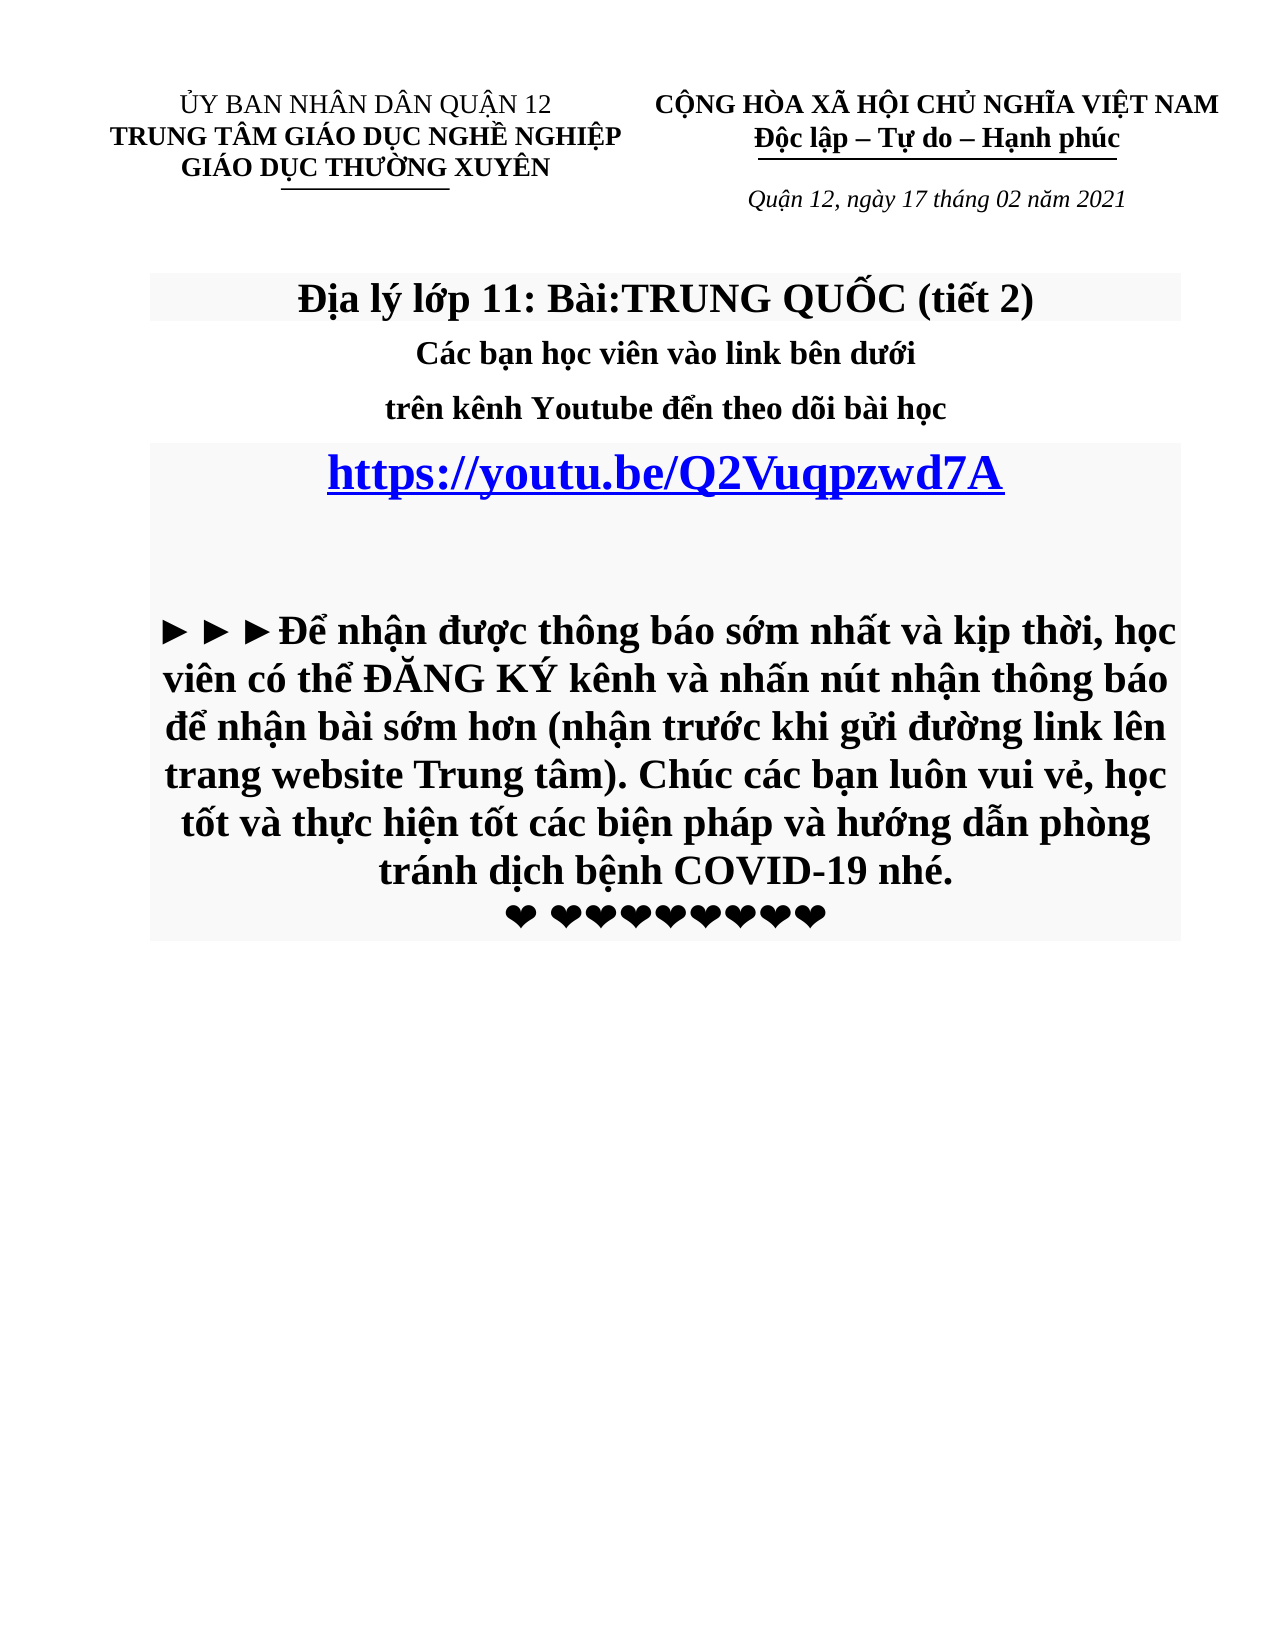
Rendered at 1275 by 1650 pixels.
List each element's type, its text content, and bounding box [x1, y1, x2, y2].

subtitle ❤️ ❤️❤️❤️❤️❤️❤️❤️❤️ [150, 893, 1181, 941]
table_header CỘNG HÒA XÃ HỘI CHỦ NGHĨA VIỆT NAM Độc lập – Tự do – Hạnh phúc Quận 12, ngày 17 tháng 02 năm 2021 [637, 89, 1237, 239]
subtitle https://youtu.be/Q2Vuqpzwd7A [150, 443, 1181, 500]
text trên kênh Youtube đển theo dõi bài học [150, 388, 1181, 426]
table_header ỦY BAN NHÂN DÂN QUẬN 12 TRUNG TÂM GIÁO DỤC NGHỀ NGHIỆP GIÁO DỤC THƯỜNG XUYÊN [94, 89, 637, 239]
subtitle Địa lý lớp 11: Bài:TRUNG QUỐC (tiết 2) [150, 273, 1181, 321]
text Các bạn học viên vào link bên dưới [150, 333, 1181, 372]
subtitle ►►►Để nhận được thông báo sớm nhất và kịp thời, học viên có thể ĐĂNG KÝ kênh và nhấn nút nhận thông báo để nhận bài sớm hơn (nhận trước khi gửi đường link lên trang website Trung tâm). Chúc các bạn luôn vui vẻ, học tốt và thực hiện tốt các biện pháp và hướng dẫn phòng tránh dịch bệnh COVID-19 nhé. [150, 606, 1181, 893]
